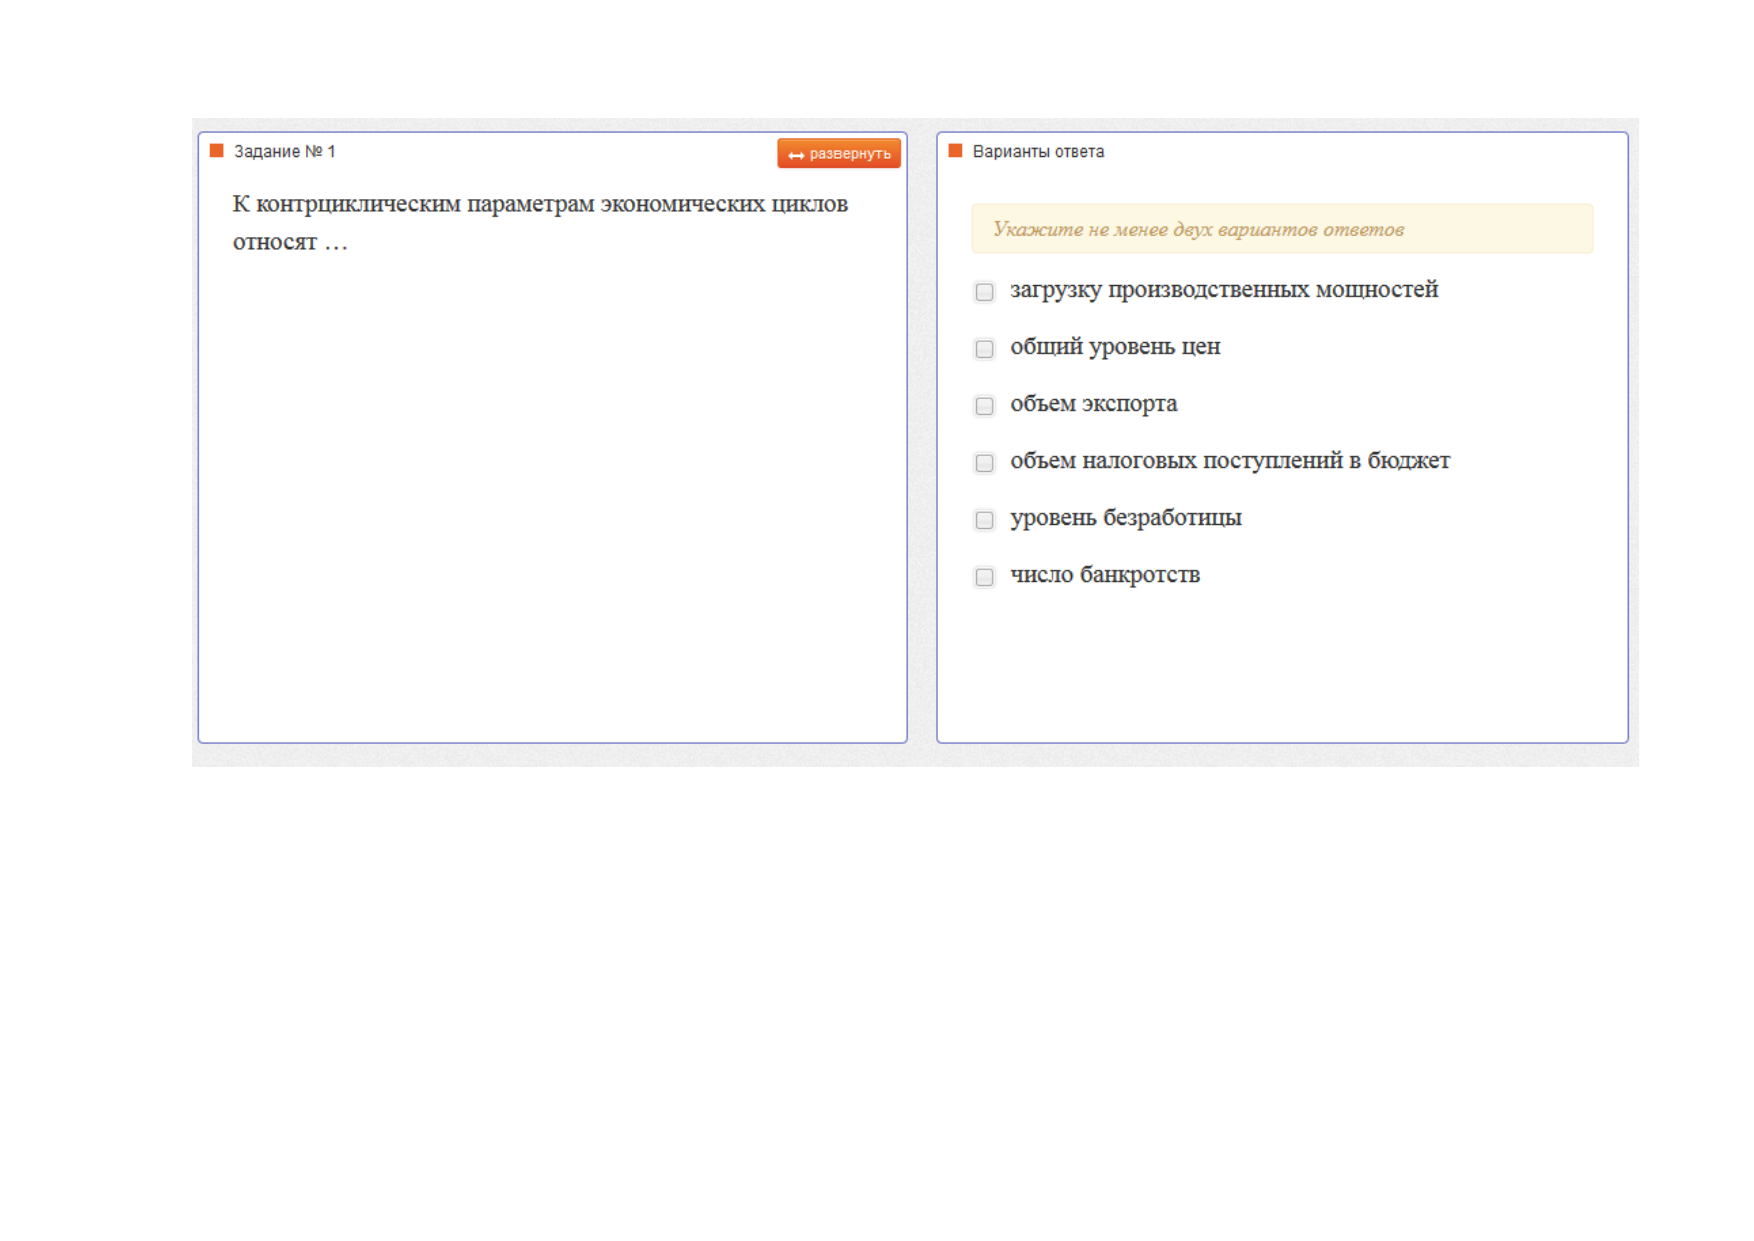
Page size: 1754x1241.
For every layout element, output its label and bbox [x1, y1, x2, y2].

picture [192, 118, 1640, 767]
